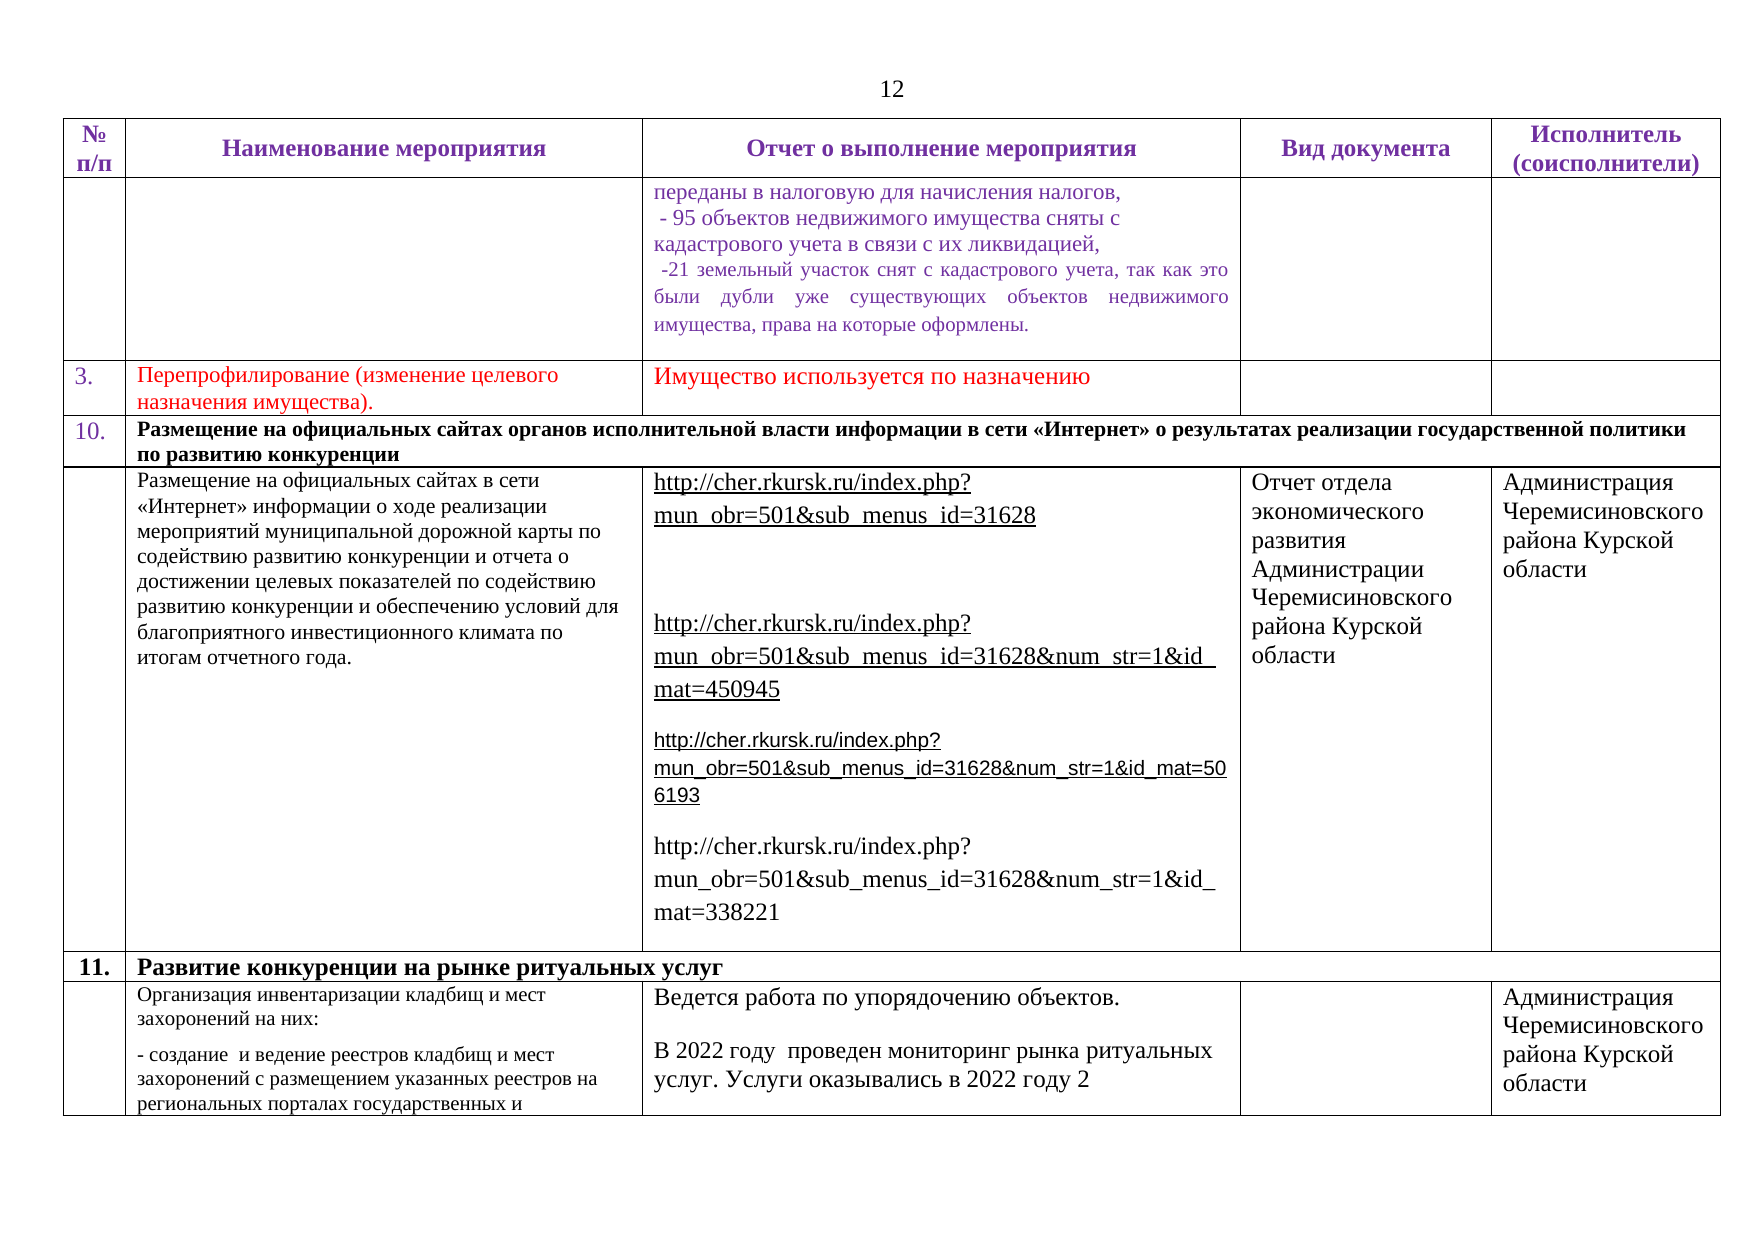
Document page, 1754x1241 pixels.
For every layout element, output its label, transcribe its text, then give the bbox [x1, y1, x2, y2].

table_cell 10. [64, 416, 125, 466]
table_header Наименование мероприятия [126, 119, 642, 177]
table_cell [64, 982, 125, 1114]
table_cell Имущество используется по назначению [643, 361, 1240, 415]
table_cell [64, 468, 125, 951]
table_cell Отчет отдела экономического развития Администрации Черемисиновского района Курской области [1241, 468, 1491, 951]
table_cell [1492, 982, 1720, 1114]
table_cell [126, 178, 642, 360]
table_header № п/п [64, 119, 125, 177]
table_cell Развитие конкуренции на рынке ритуальных услуг [126, 952, 1720, 981]
table_cell 2. [64, 178, 125, 360]
table_cell [1492, 361, 1720, 415]
table_cell [1241, 982, 1491, 1114]
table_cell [126, 982, 642, 1114]
table_header Отчет о выполнение мероприятия [643, 119, 1240, 177]
table_cell Размещение на официальных сайтах в сети «Интернет» информации о ходе реализации мероприятий муниципальной дорожной карты по содействию развитию конкуренции и отчета о достижении целевых показателей по содействию развитию конкуренции и обеспечению условий для благоприятного инвестиционного климата по итогам отчетного года. [126, 468, 642, 951]
table_cell Перепрофилирование (изменение целевого назначения имущества). [126, 361, 642, 415]
table_cell [1241, 178, 1491, 360]
table_cell Размещение на официальных сайтах органов исполнительной власти информации в сети «Интернет» о результатах реализации государственной политики по развитию конкуренции [126, 416, 1720, 466]
table_cell [1241, 361, 1491, 415]
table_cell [643, 178, 1240, 360]
table_cell http://cher.rkursk.ru/index.php?mun_obr=501&sub_menus_id=31628 http://cher.rkursk.ru/index.php?mun_obr=501&sub_menus_id=31628&num_str=1&id_mat=450945 http://cher.rkursk.ru/index.php?mun_obr=501&sub_menus_id=31628&num_str=1&id_mat=506193 http://cher.rkursk.ru/index.php?mun_obr=501&sub_menus_id=31628&num_str=1&id_mat=338221 [643, 468, 1240, 951]
table_cell 11. [64, 952, 125, 981]
table_header Исполнитель (соисполнители) [1492, 119, 1720, 177]
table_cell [643, 982, 1240, 1114]
table_cell 3. [64, 361, 125, 415]
table_header Вид документа [1241, 119, 1491, 177]
table_cell Администрация Черемисиновского района Курской области [1492, 468, 1720, 951]
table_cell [1492, 178, 1720, 360]
